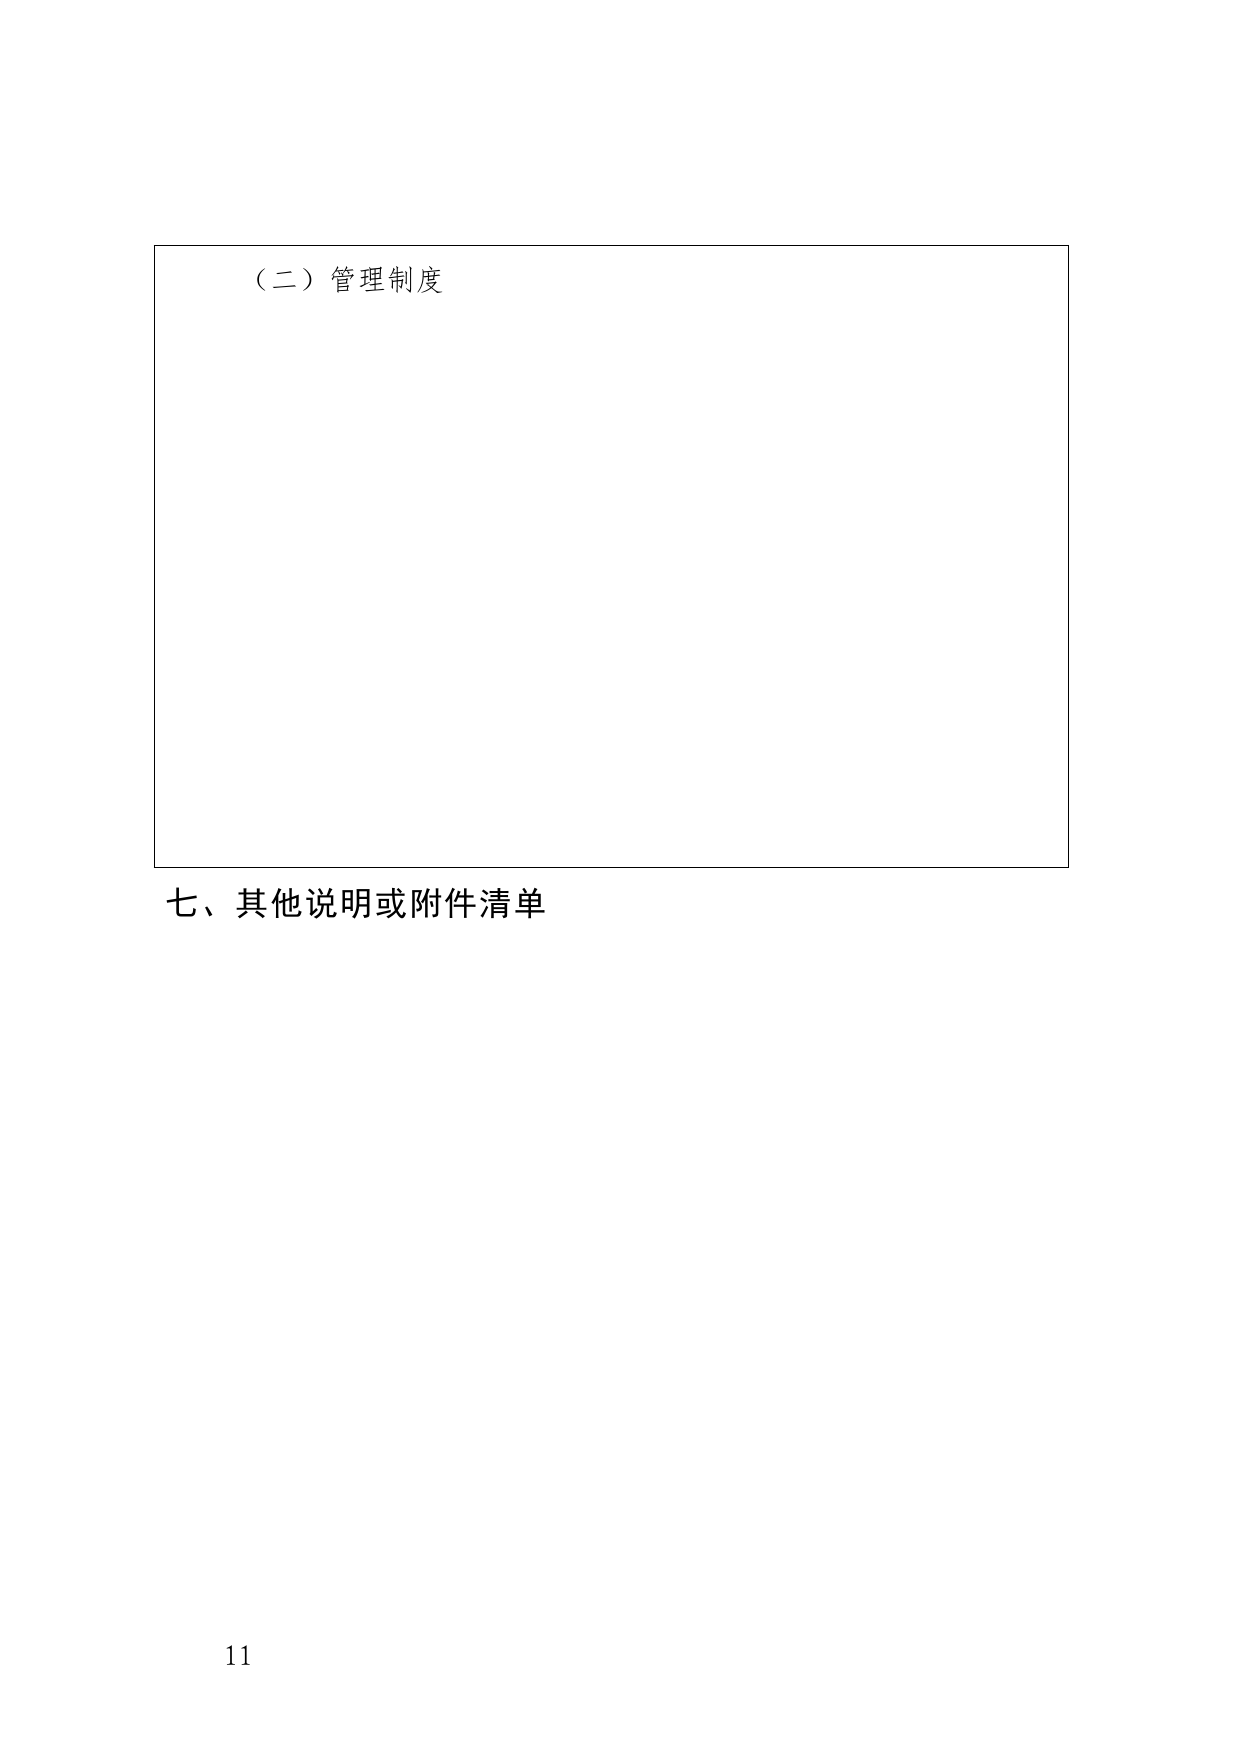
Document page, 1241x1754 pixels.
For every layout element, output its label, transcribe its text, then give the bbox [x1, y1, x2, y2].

table_cell （二）管理制度 [155, 246, 1068, 867]
list 其他说明或附件清单 [165, 868, 1087, 933]
